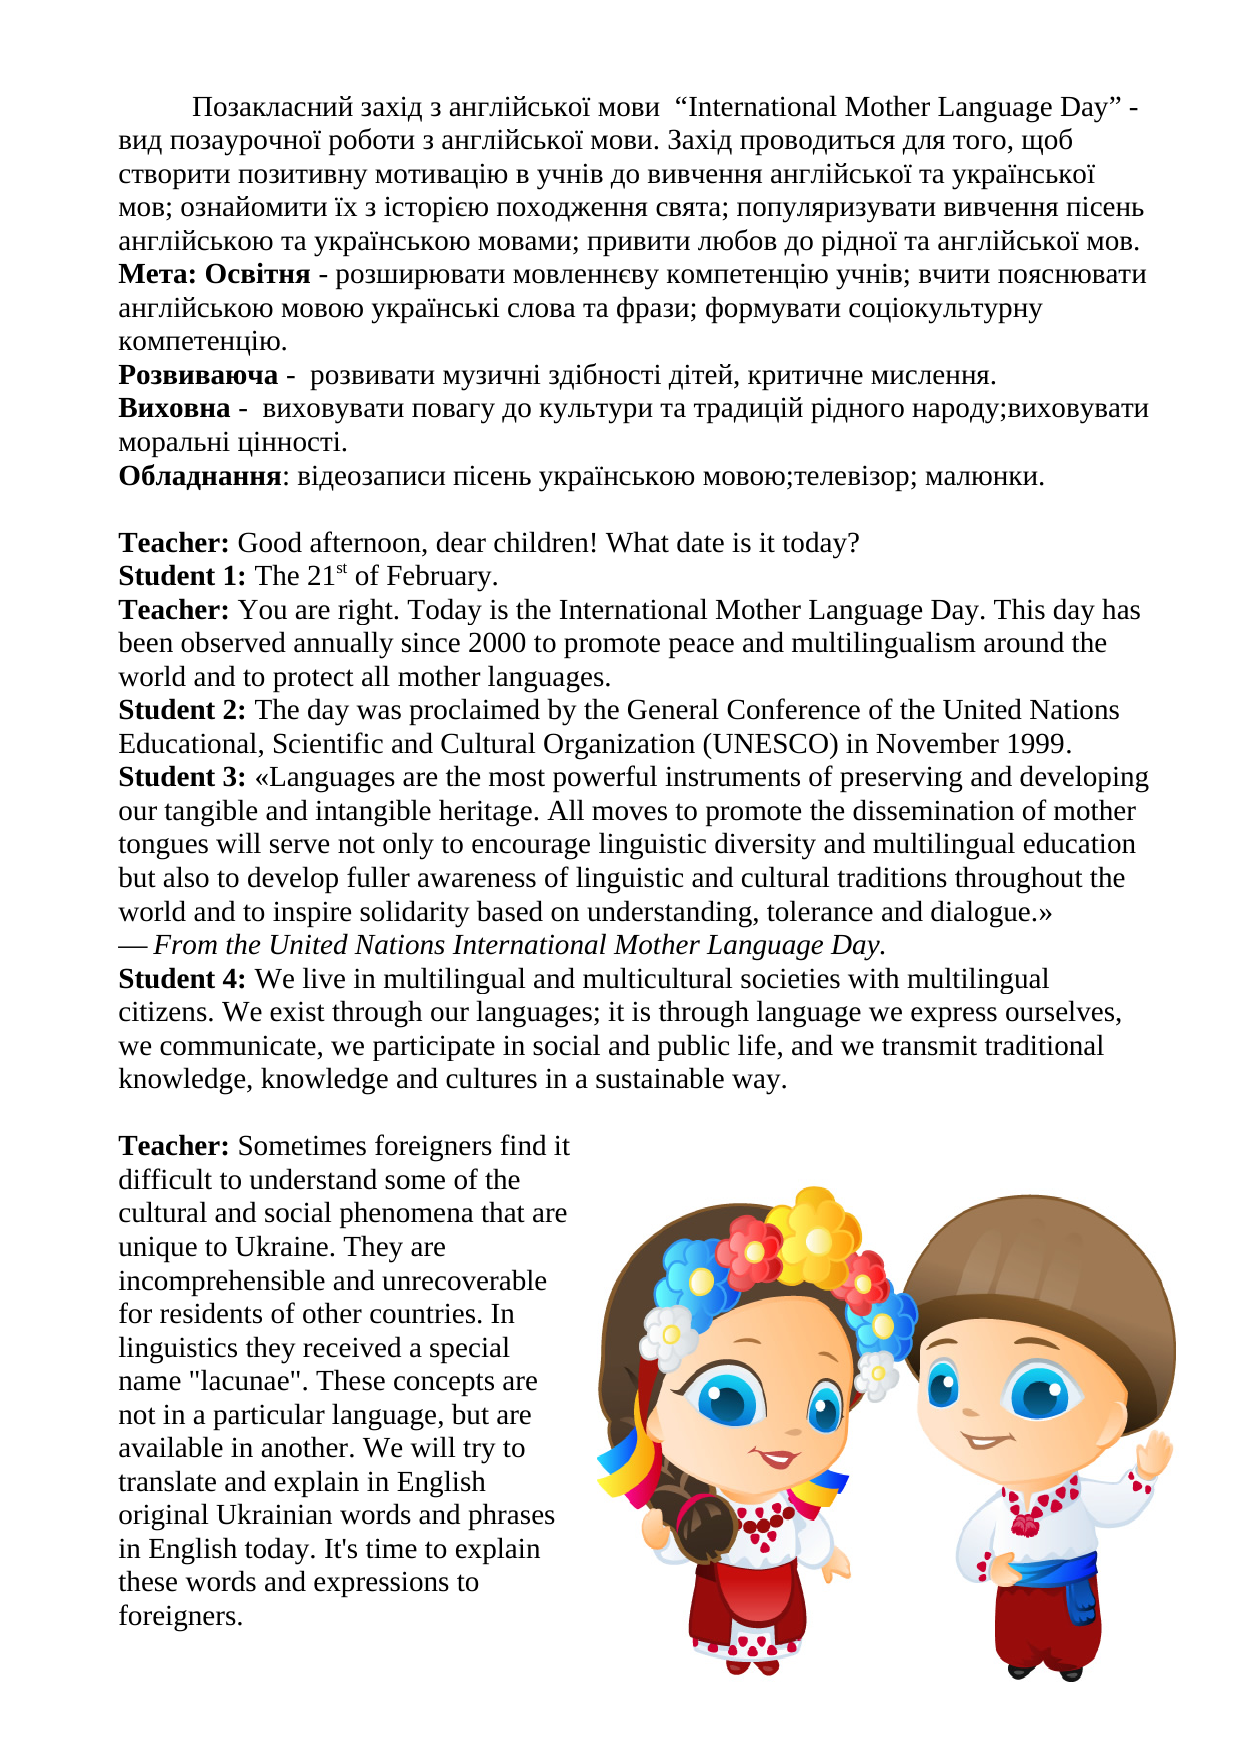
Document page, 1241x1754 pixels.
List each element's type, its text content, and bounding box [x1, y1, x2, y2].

text Позакласний захід з англійської мови “International Mother Language Day” - вид позаурочної роботи з англійської мови. Захід проводиться для того, щоб створити позитивну мотивацію в учнів до вивчення англійської та української мов; ознайомити їх з історією походження свята; популяризувати вивчення пісень англійською та українською мовами; привити любов до рідної та англійської мов. [118, 89, 1152, 256]
text Student 3: «Languages are the most powerful instruments of preserving and developing our tangible and intangible heritage. All moves to promote the dissemination of mother tongues will serve not only to encourage linguistic diversity and multilingual education but also to develop fuller awareness of linguistic and cultural traditions throughout the world and to inspire solidarity based on understanding, tolerance and dialogue.» [118, 759, 1152, 927]
text Teacher: You are right. Today is the International Mother Language Day. This day has been observed annually since 2000 to promote peace and multilingualism around the world and to protect all mother languages. [619, 592, 1152, 692]
text Обладнання: відеозаписи пісень українською мовою;телевізор; малюнки. [118, 458, 1152, 491]
text Розвиваюча - розвивати музичні здібності дітей, критичне мислення. [118, 357, 1152, 391]
text Мета: Освітня - розширювати мовленнєву компетенцію учнів; вчити пояснювати англійською мовою українські слова та фрази; формувати соціокультурну компетенцію. [118, 256, 1152, 357]
text — From the United Nations International Mother Language Day. [118, 927, 1152, 961]
picture [596, 1153, 1193, 1709]
text Student 2: The day was proclaimed by the General Conference of the United Nations Educational, Scientific and Cultural Organization (UNESCO) in November 1999. [118, 692, 1152, 759]
text Student 4: We live in multilingual and multicultural societies with multilingual citizens. We exist through our languages; it is through language we express ourselves, we communicate, we participate in social and public life, and we transmit traditional knowledge, knowledge and cultures in a sustainable way. [788, 961, 1152, 1095]
text Student 1: The 21st of February. [118, 558, 1152, 592]
text Teacher: Good afternoon, dear children! What date is it today? [118, 525, 1152, 558]
text Виховна - виховувати повагу до культури та традицій рідного народу;виховувати моральні цінності. [118, 391, 1152, 458]
